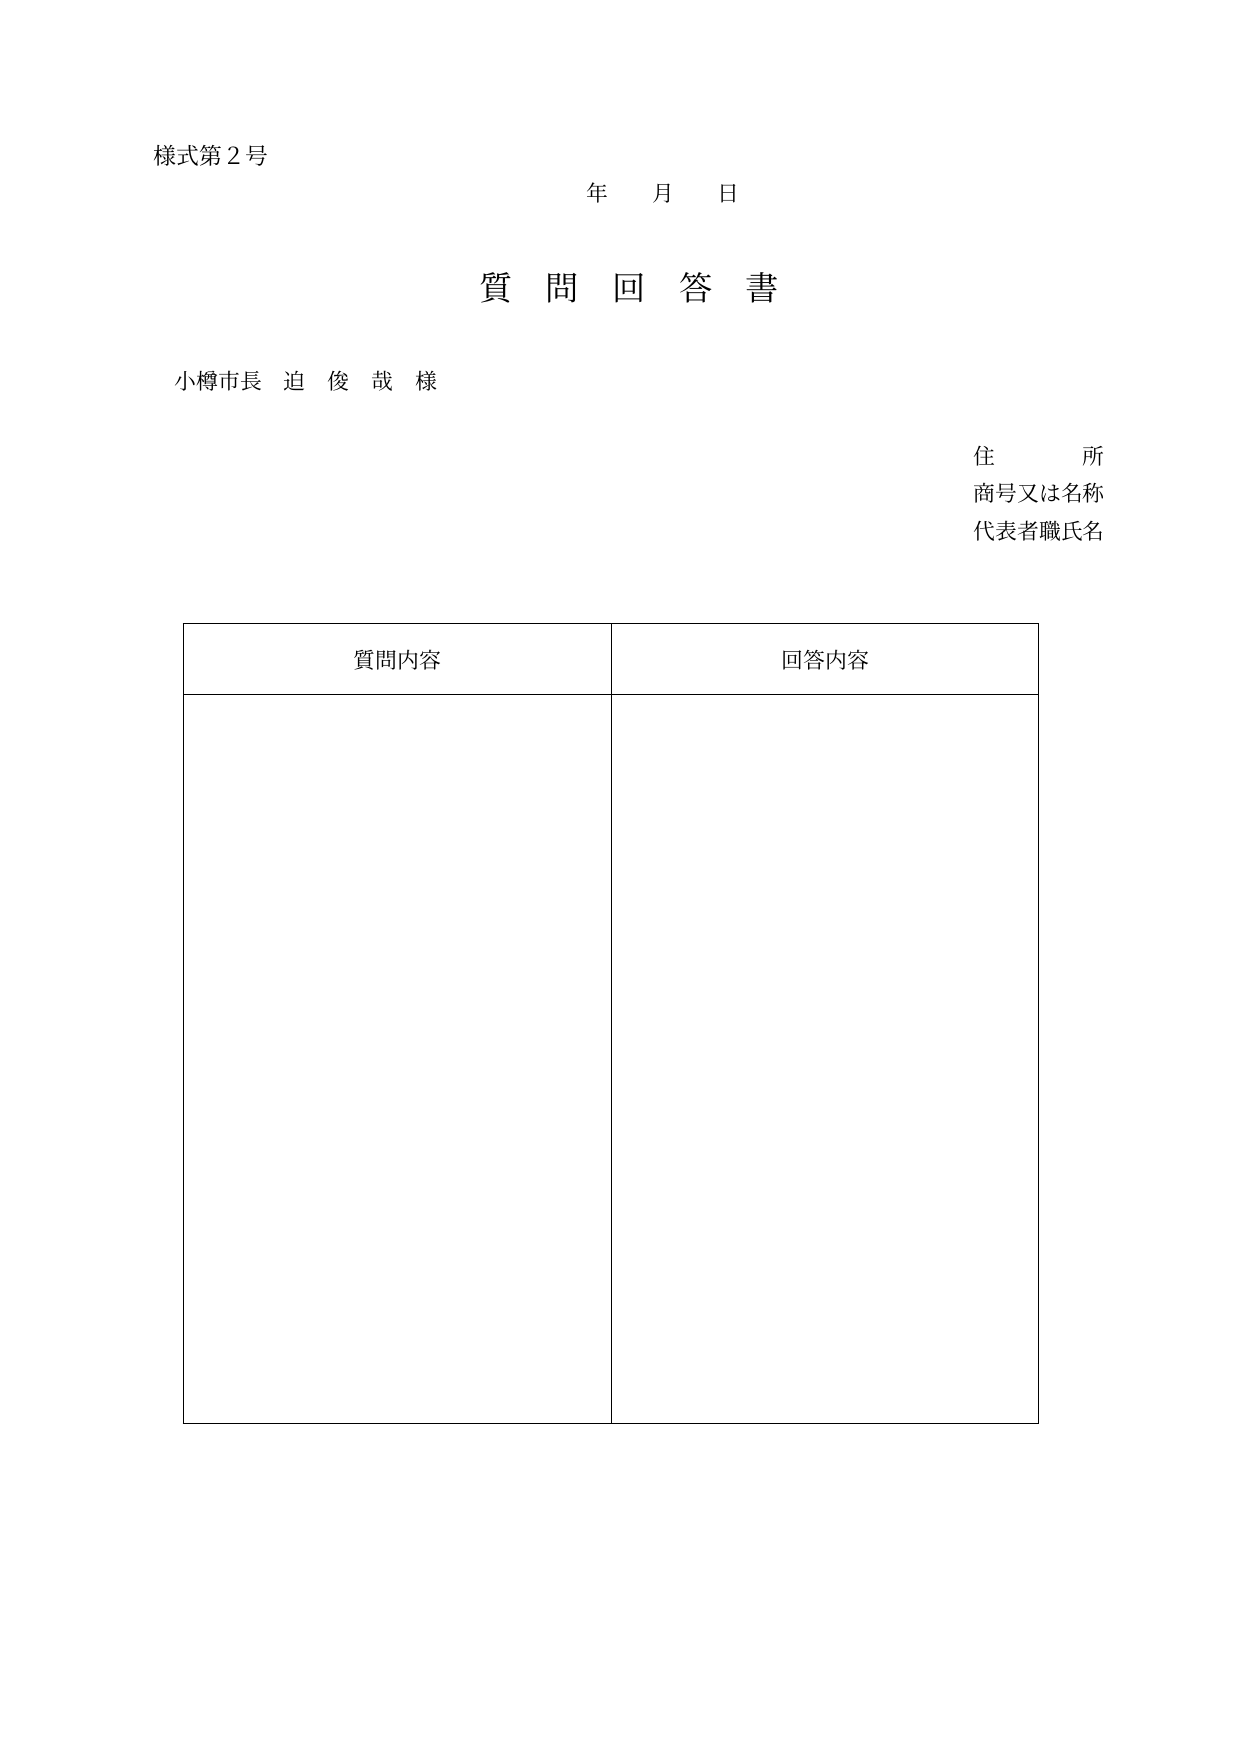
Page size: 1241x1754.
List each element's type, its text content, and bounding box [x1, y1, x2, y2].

table_header 回答内容 [612, 624, 1038, 694]
text 質 問 回 答 書 [153, 248, 1104, 323]
text 年 月 日 [153, 173, 1104, 211]
text 商号又は名称 [153, 473, 1104, 511]
text 住 所 [153, 436, 1104, 473]
text 小樽市長 迫 俊 哉 様 [153, 361, 1104, 398]
table_cell [184, 695, 611, 1423]
table_cell [612, 695, 1038, 1423]
table_header 質問内容 [184, 624, 611, 694]
text 様式第２号 [153, 136, 1104, 173]
text 代表者職氏名 [153, 511, 1104, 548]
